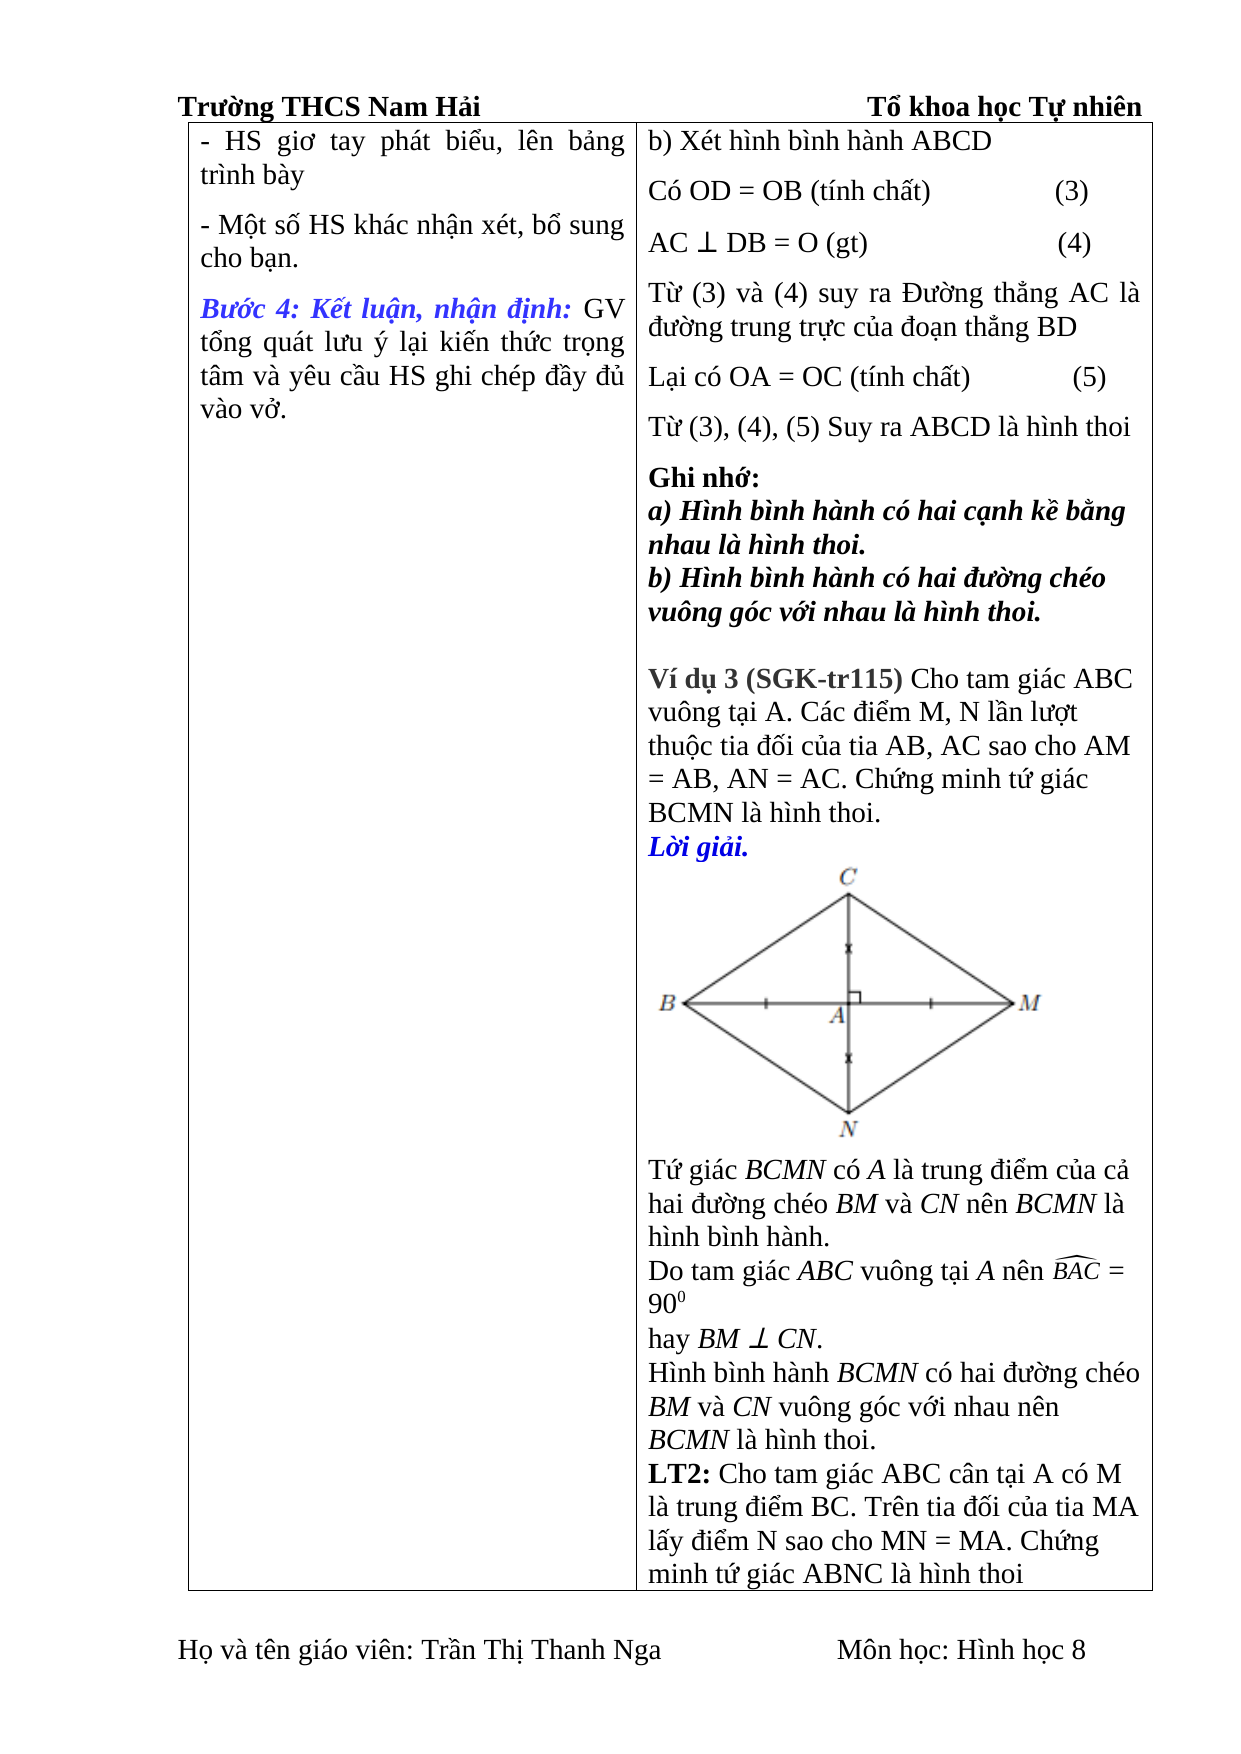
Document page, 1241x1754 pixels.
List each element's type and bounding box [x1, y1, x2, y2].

picture [647, 862, 1053, 1153]
table_cell [637, 123, 1152, 1590]
table_cell [189, 123, 636, 1590]
